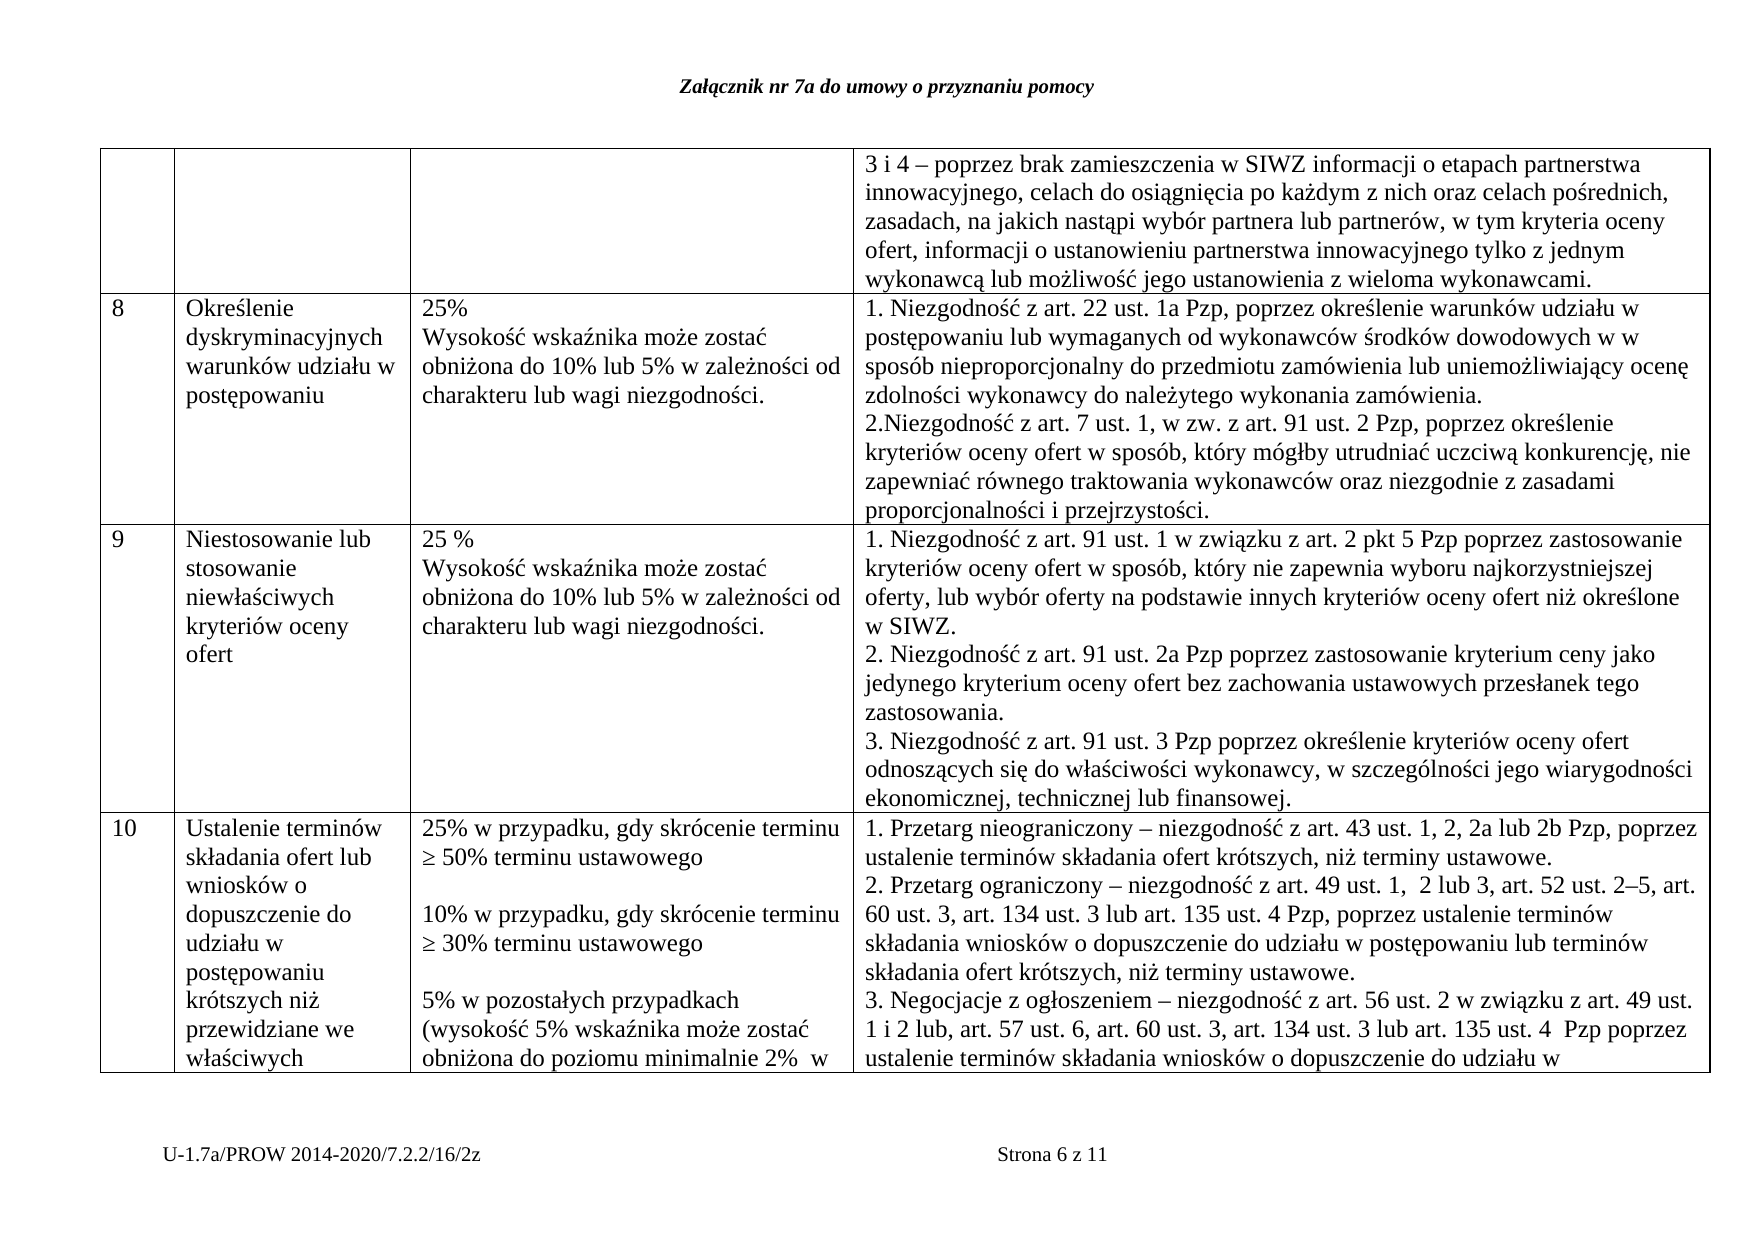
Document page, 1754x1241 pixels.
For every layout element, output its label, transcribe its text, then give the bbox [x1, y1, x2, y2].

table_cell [411, 813, 853, 1072]
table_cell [854, 813, 1709, 1072]
table_cell 7 [101, 149, 174, 292]
table_cell 25 % Wysokość wskaźnika może zostać obniżona do 10% lub 5% w zależności od charakteru lub wagi niezgodności. [411, 525, 853, 812]
table_cell 10 [101, 813, 174, 1072]
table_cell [411, 149, 853, 292]
table_cell 9 [101, 525, 174, 812]
table_cell 1. Niezgodność z art. 91 ust. 1 w związku z art. 2 pkt 5 Pzp poprzez zastosowanie kryteriów oceny ofert w sposób, który nie zapewnia wyboru najkorzystniejszej oferty, lub wybór oferty na podstawie innych kryteriów oceny ofert niż określone w SIWZ. 2. Niezgodność z art. 91 ust. 2a Pzp poprzez zastosowanie kryterium ceny jako jedynego kryterium oceny ofert bez zachowania ustawowych przesłanek tego zastosowania. 3. Niezgodność z art. 91 ust. 3 Pzp poprzez określenie kryteriów oceny ofert odnoszących się do właściwości wykonawcy, w szczególności jego wiarygodności ekonomicznej, technicznej lub finansowej. [854, 525, 1709, 812]
table_cell Niestosowanie lub stosowanie niewłaściwych kryteriów oceny ofert [175, 525, 410, 812]
table_cell 8 [101, 294, 174, 523]
table_cell 1. Niezgodność z art. 22 ust. 1a Pzp, poprzez określenie warunków udziału w postępowaniu lub wymaganych od wykonawców środków dowodowych w w sposób nieproporcjonalny do przedmiotu zamówienia lub uniemożliwiający ocenę zdolności wykonawcy do należytego wykonania zamówienia. 2.Niezgodność z art. 7 ust. 1, w zw. z art. 91 ust. 2 Pzp, poprzez określenie kryteriów oceny ofert w sposób, który mógłby utrudniać uczciwą konkurencję, nie zapewniać równego traktowania wykonawców oraz niezgodnie z zasadami proporcjonalności i przejrzystości. [854, 294, 1709, 523]
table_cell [854, 149, 1709, 292]
table_cell Określenie dyskryminacyjnych warunków udziału w postępowaniu [175, 294, 410, 523]
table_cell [175, 813, 410, 1072]
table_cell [175, 149, 410, 292]
table_cell 25% Wysokość wskaźnika może zostać obniżona do 10% lub 5% w zależności od charakteru lub wagi niezgodności. [411, 294, 853, 523]
